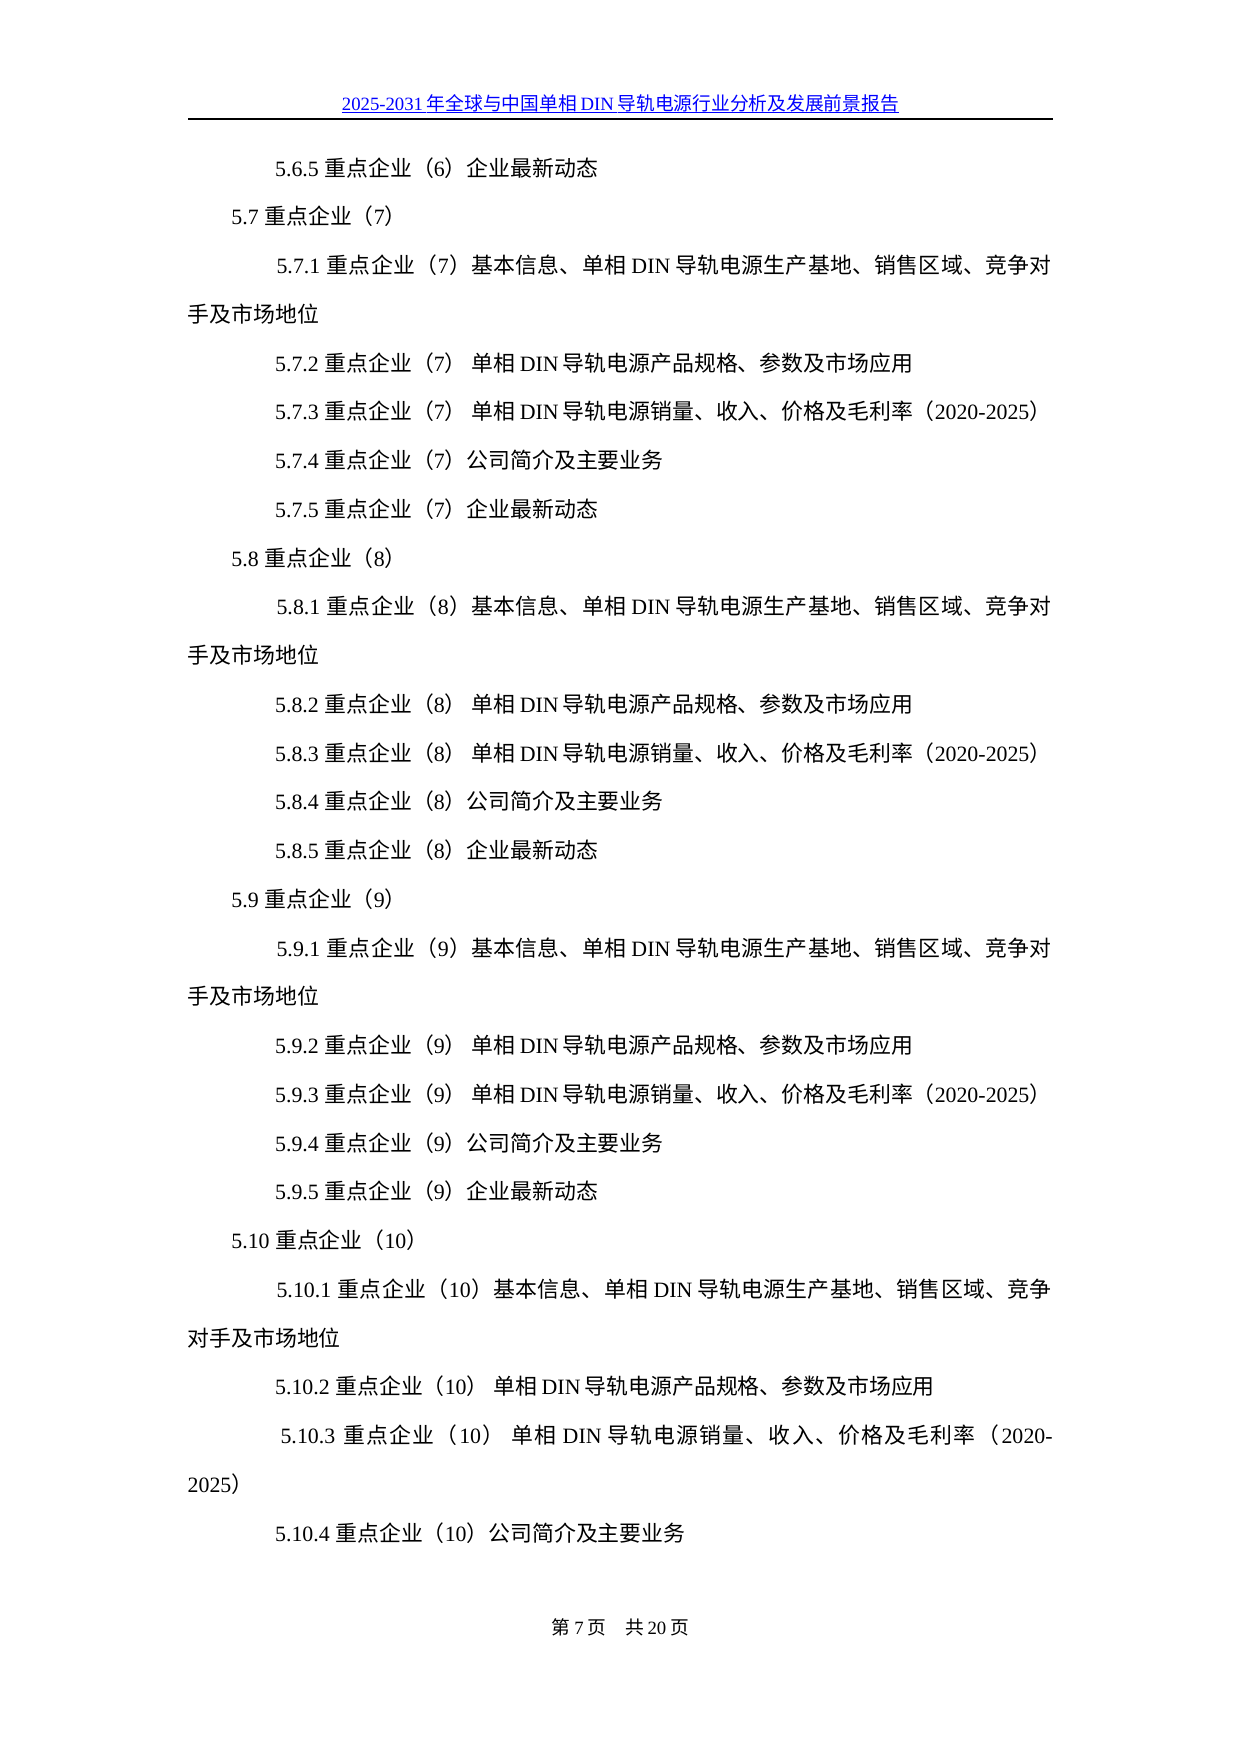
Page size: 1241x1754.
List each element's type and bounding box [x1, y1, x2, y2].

text [187, 150, 1053, 1548]
